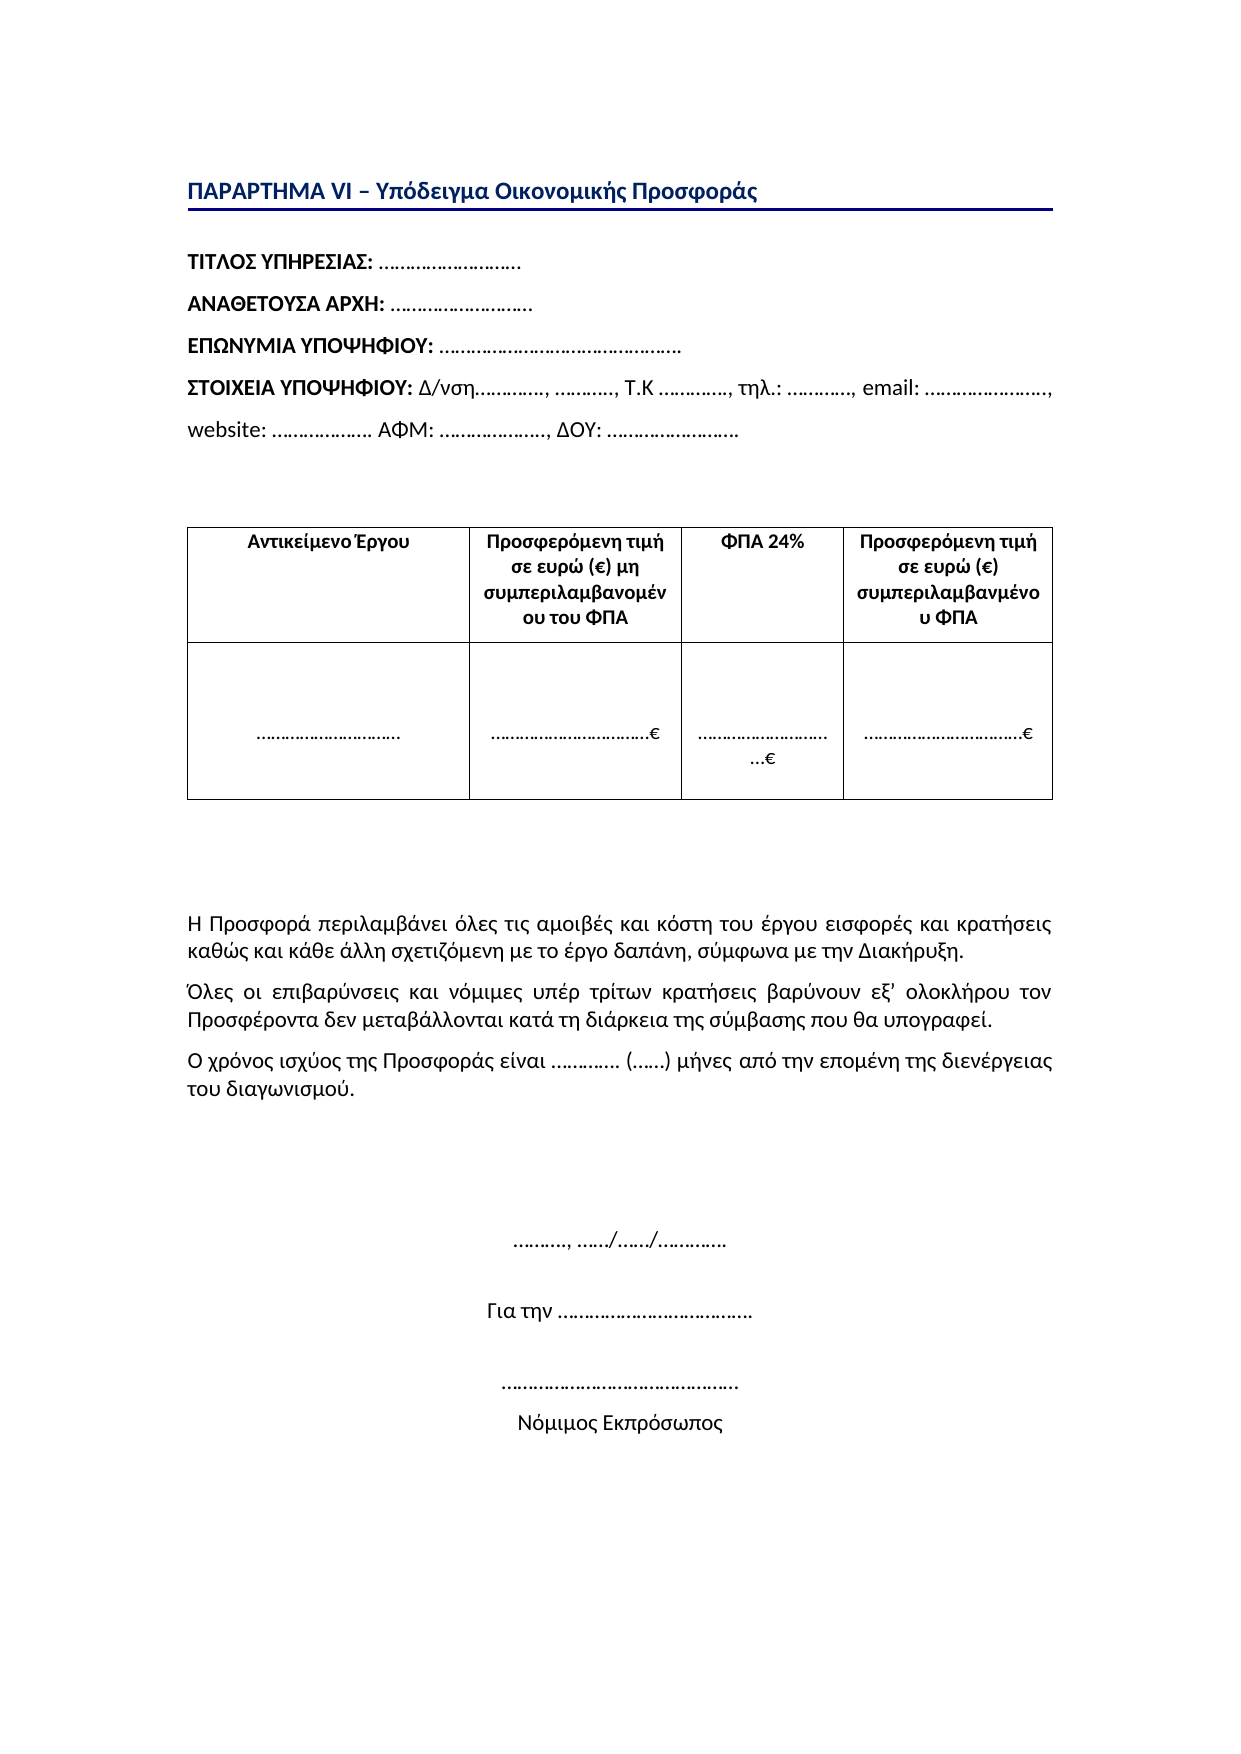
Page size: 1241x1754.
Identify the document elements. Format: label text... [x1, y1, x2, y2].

table_header ΦΠΑ 24% [682, 528, 843, 642]
text ΑΝΑΘΕΤΟΥΣΑ ΑΡΧΗ: ……………………… [187, 289, 1053, 317]
table_header Αντικείμενο Έργου [188, 528, 469, 642]
text Νόμιμος Εκπρόσωπος [187, 1408, 1053, 1436]
text ΕΠΩΝΥΜΙΑ ΥΠΟΨΗΦΙΟΥ: ………………………………………. [187, 331, 1053, 359]
text ………., ……/……/…………. [187, 1225, 1053, 1253]
table_header Προσφερόμενη τιμή σε ευρώ (€) συμπεριλαμβανμένου ΦΠΑ [844, 528, 1052, 642]
text Ο χρόνος ισχύος της Προσφοράς είναι …………. (……) μήνες από την επομένη της διενέργειας του διαγωνισμού. [187, 1046, 1053, 1102]
table_cell ……………………………€ [470, 643, 681, 798]
text Για την ………………………………. [187, 1296, 1053, 1324]
text Η Προσφορά περιλαμβάνει όλες τις αμοιβές και κόστη του έργου εισφορές και κρατήσεις καθώς και κάθε άλλη σχετιζόμενη με το έργο δαπάνη, σύμφωνα με την Διακήρυξη. [187, 909, 1053, 965]
table_cell …………………………€ [682, 643, 843, 798]
table_cell ………………………… [188, 643, 469, 798]
text ΤΙΤΛΟΣ ΥΠΗΡΕΣΙΑΣ: ……………………… [187, 247, 1053, 275]
table_header Προσφερόμενη τιμή σε ευρώ (€) μη συμπεριλαμβανομένου του ΦΠΑ [470, 528, 681, 642]
text ……………………………………… [187, 1367, 1053, 1395]
table_cell ……………………………€ [844, 643, 1052, 798]
text ΠΑΡΑΡΤΗΜΑ VI – Υπόδειγμα Οικονομικής Προσφοράς [187, 175, 1053, 211]
text Όλες οι επιβαρύνσεις και νόμιμες υπέρ τρίτων κρατήσεις βαρύνουν εξ’ ολοκλήρου τον Προσφέροντα δεν μεταβάλλονται κατά τη διάρκεια της σύμβασης που θα υπογραφεί. [187, 977, 1053, 1033]
text ΣΤΟΙΧΕΙΑ ΥΠΟΨΗΦΙΟΥ: Δ/νση…………., ……….., Τ.Κ …………., τηλ.: …………, email: ………………….., website: ………………. ΑΦΜ: ……………….., ΔΟΥ: ……………………. [187, 373, 1053, 443]
